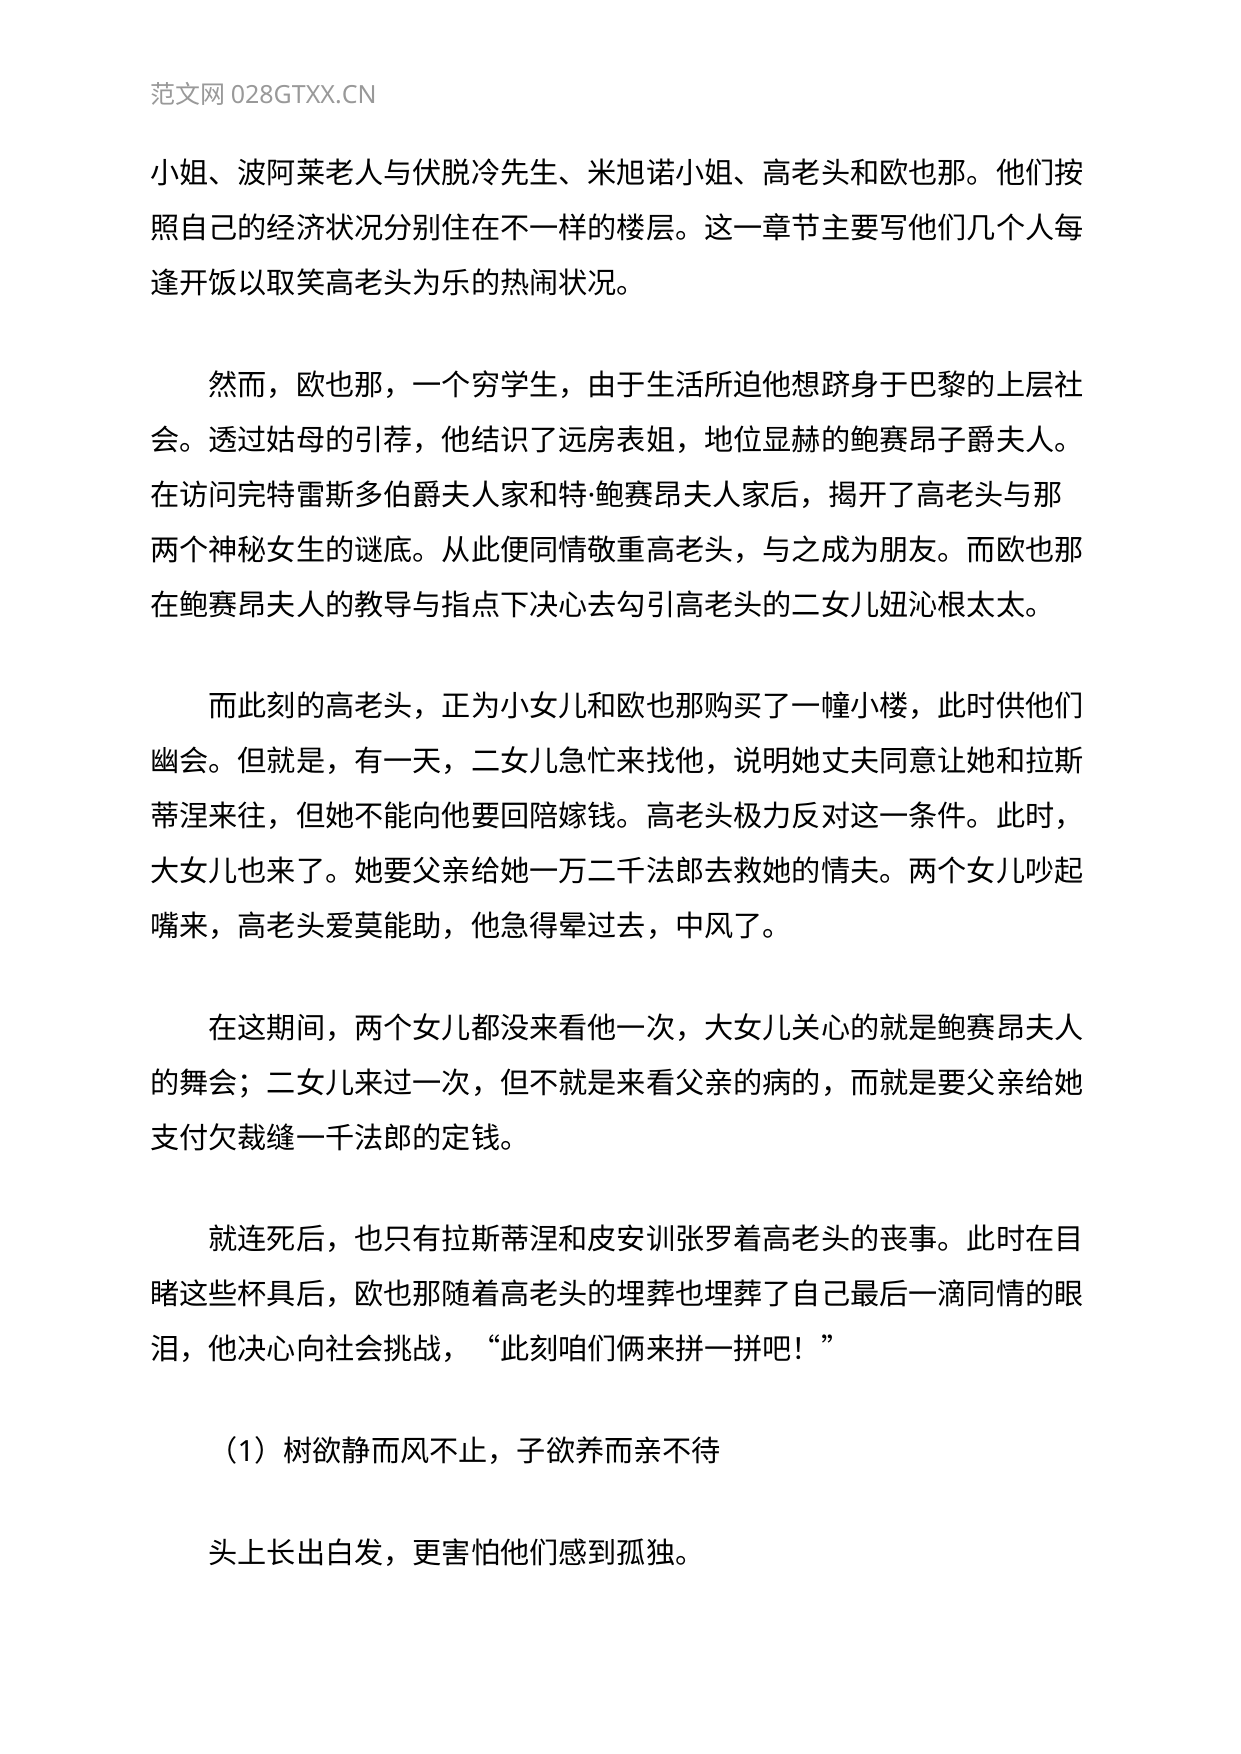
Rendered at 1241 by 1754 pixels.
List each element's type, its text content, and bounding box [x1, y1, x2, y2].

text （1）树欲静而风不止，子欲养而亲不待 [150, 1427, 1090, 1470]
text 而此刻的高老头，正为小女儿和欧也那购买了一幢小楼，此时供他们幽会。但就是，有一天，二女儿急忙来找他，说明她丈夫同意让她和拉斯蒂涅来往，但她不能向他要回陪嫁钱。高老头极力反对这一条件。此时，大女儿也来了。她要父亲给她一万二千法郎去救她的情夫。两个女儿吵起嘴来，高老头爱莫能助，他急得晕过去，中风了。 [150, 683, 1090, 945]
text 就连死后，也只有拉斯蒂涅和皮安训张罗着高老头的丧事。此时在目睹这些杯具后，欧也那随着高老头的埋葬也埋葬了自己最后一滴同情的眼泪，他决心向社会挑战，“此刻咱们俩来拼一拼吧！” [150, 1216, 1090, 1368]
text 头上长出白发，更害怕他们感到孤独。 [150, 1529, 1090, 1572]
text 然而，欧也那，一个穷学生，由于生活所迫他想跻身于巴黎的上层社会。透过姑母的引荐，他结识了远房表姐，地位显赫的鲍赛昂子爵夫人。在访问完特雷斯多伯爵夫人家和特·鲍赛昂夫人家后，揭开了高老头与那两个神秘女生的谜底。从此便同情敬重高老头，与之成为朋友。而欧也那在鲍赛昂夫人的教导与指点下决心去勾引高老头的二女儿妞沁根太太。 [150, 362, 1090, 623]
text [150, 150, 1090, 302]
text 在这期间，两个女儿都没来看他一次，大女儿关心的就是鲍赛昂夫人的舞会；二女儿来过一次，但不就是来看父亲的病的，而就是要父亲给她支付欠裁缝一千法郎的定钱。 [150, 1004, 1090, 1156]
